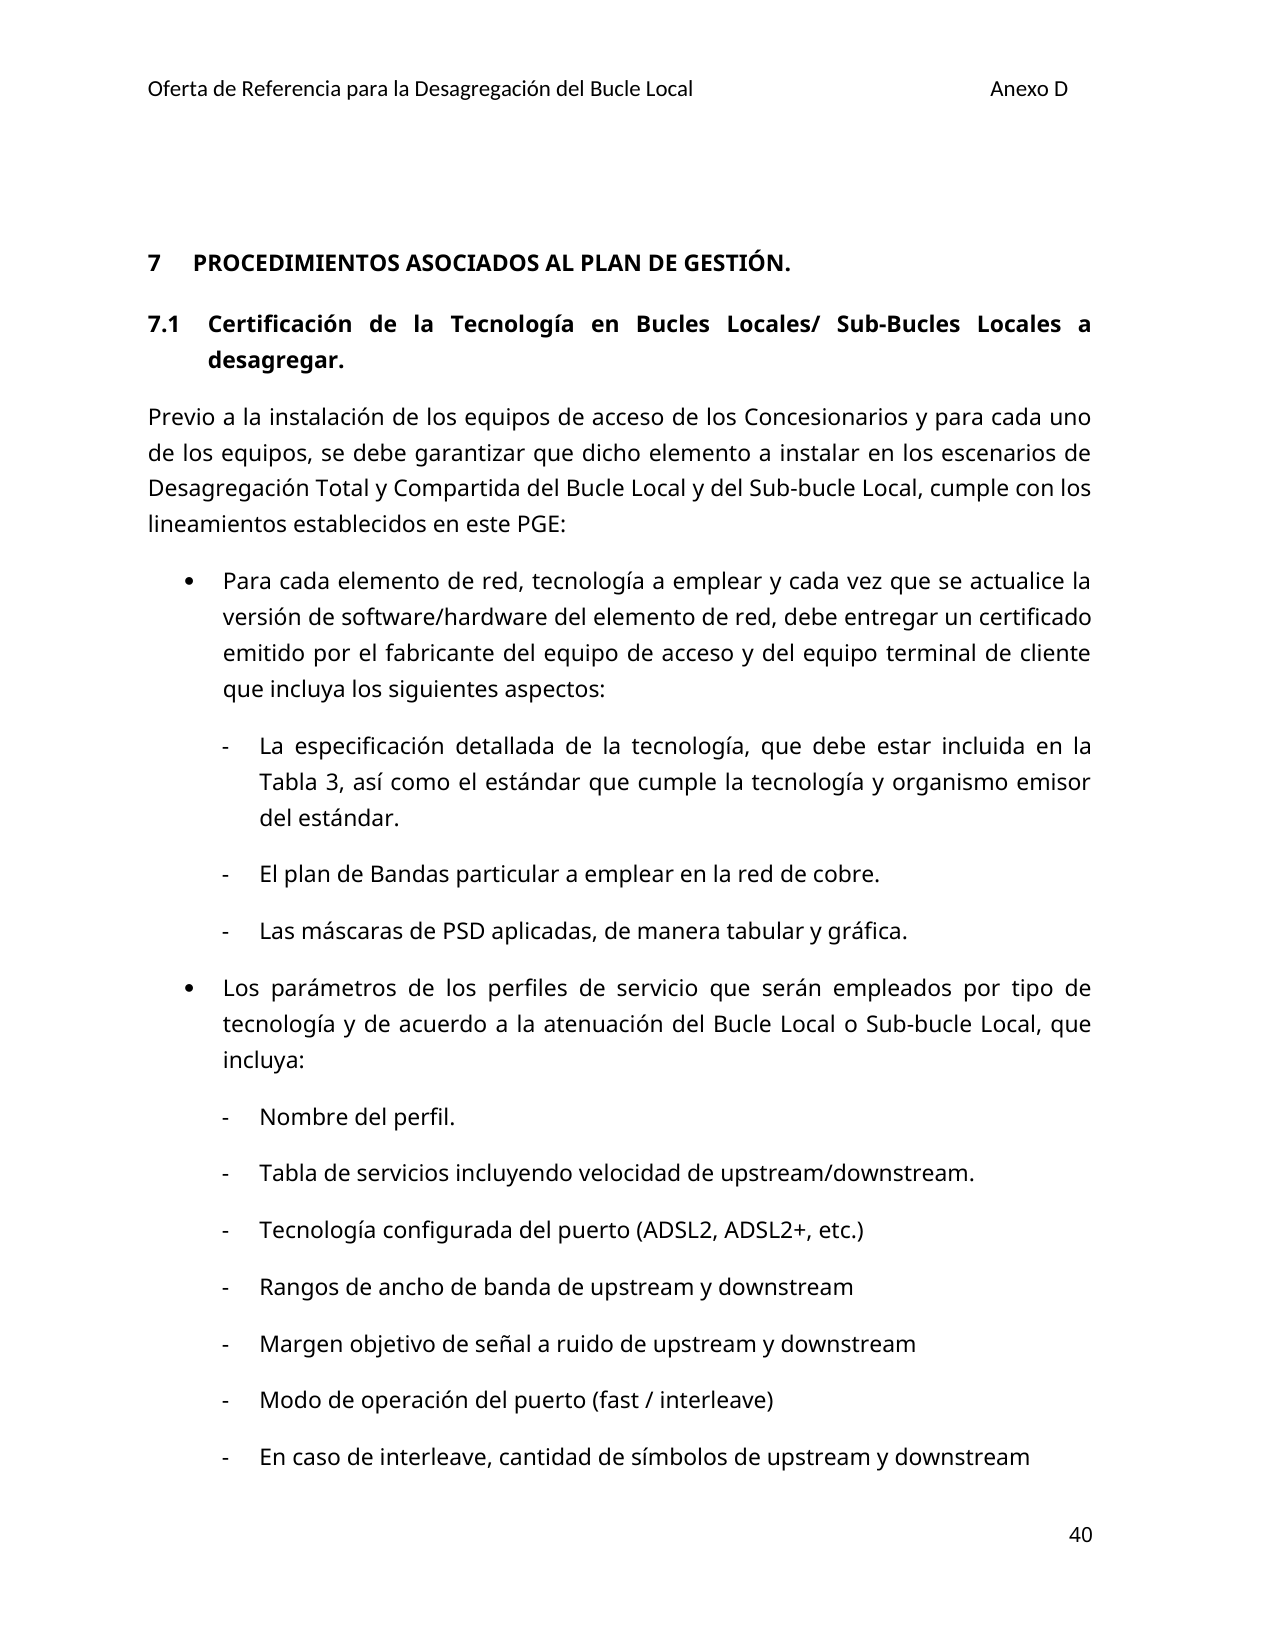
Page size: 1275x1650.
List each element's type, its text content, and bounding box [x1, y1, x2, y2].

list Los parámetros de los perfiles de servicio que serán empleados por tipo de tecnología y de acuerdo a la atenuación del Bucle Local o Sub-bucle Local, que incluya: [185, 972, 1093, 1075]
list Para cada elemento de red, tecnología a emplear y cada vez que se actualice la versión de software/hardware del elemento de red, debe entregar un certificado emitido por el fabricante del equipo de acceso y del equipo terminal de cliente que incluya los siguientes aspectos: [185, 565, 1093, 704]
list Tecnología configurada del puerto (ADSL2, ADSL2+, etc.) [222, 1214, 1093, 1245]
list Rangos de ancho de banda de upstream y downstream [222, 1271, 1093, 1302]
list En caso de interleave, cantidad de símbolos de upstream y downstream [222, 1441, 1093, 1472]
subtitle PROCEDIMIENTOS ASOCIADOS AL PLAN DE GESTIÓN. [148, 247, 1093, 278]
list La especificación detallada de la tecnología, que debe estar incluida en la Tabla 3, así como el estándar que cumple la tecnología y organismo emisor del estándar. [222, 730, 1093, 833]
list Modo de operación del puerto (fast / interleave) [222, 1384, 1093, 1416]
list Tabla de servicios incluyendo velocidad de upstream/downstream. [222, 1157, 1093, 1188]
subtitle Certificación de la Tecnología en Bucles Locales/ Sub-Bucles Locales a desagregar. [148, 308, 1093, 375]
list Las máscaras de PSD aplicadas, de manera tabular y gráfica. [222, 915, 1093, 946]
list El plan de Bandas particular a emplear en la red de cobre. [222, 858, 1093, 889]
list Margen objetivo de señal a ruido de upstream y downstream [222, 1328, 1093, 1359]
list Nombre del perfil. [222, 1101, 1093, 1132]
text Previo a la instalación de los equipos de acceso de los Concesionarios y para cada uno de los equipos, se debe garantizar que dicho elemento a instalar en los escenarios de Desagregación Total y Compartida del Bucle Local y del Sub-bucle Local, cumple con los lineamientos establecidos en este PGE: [148, 401, 1093, 539]
